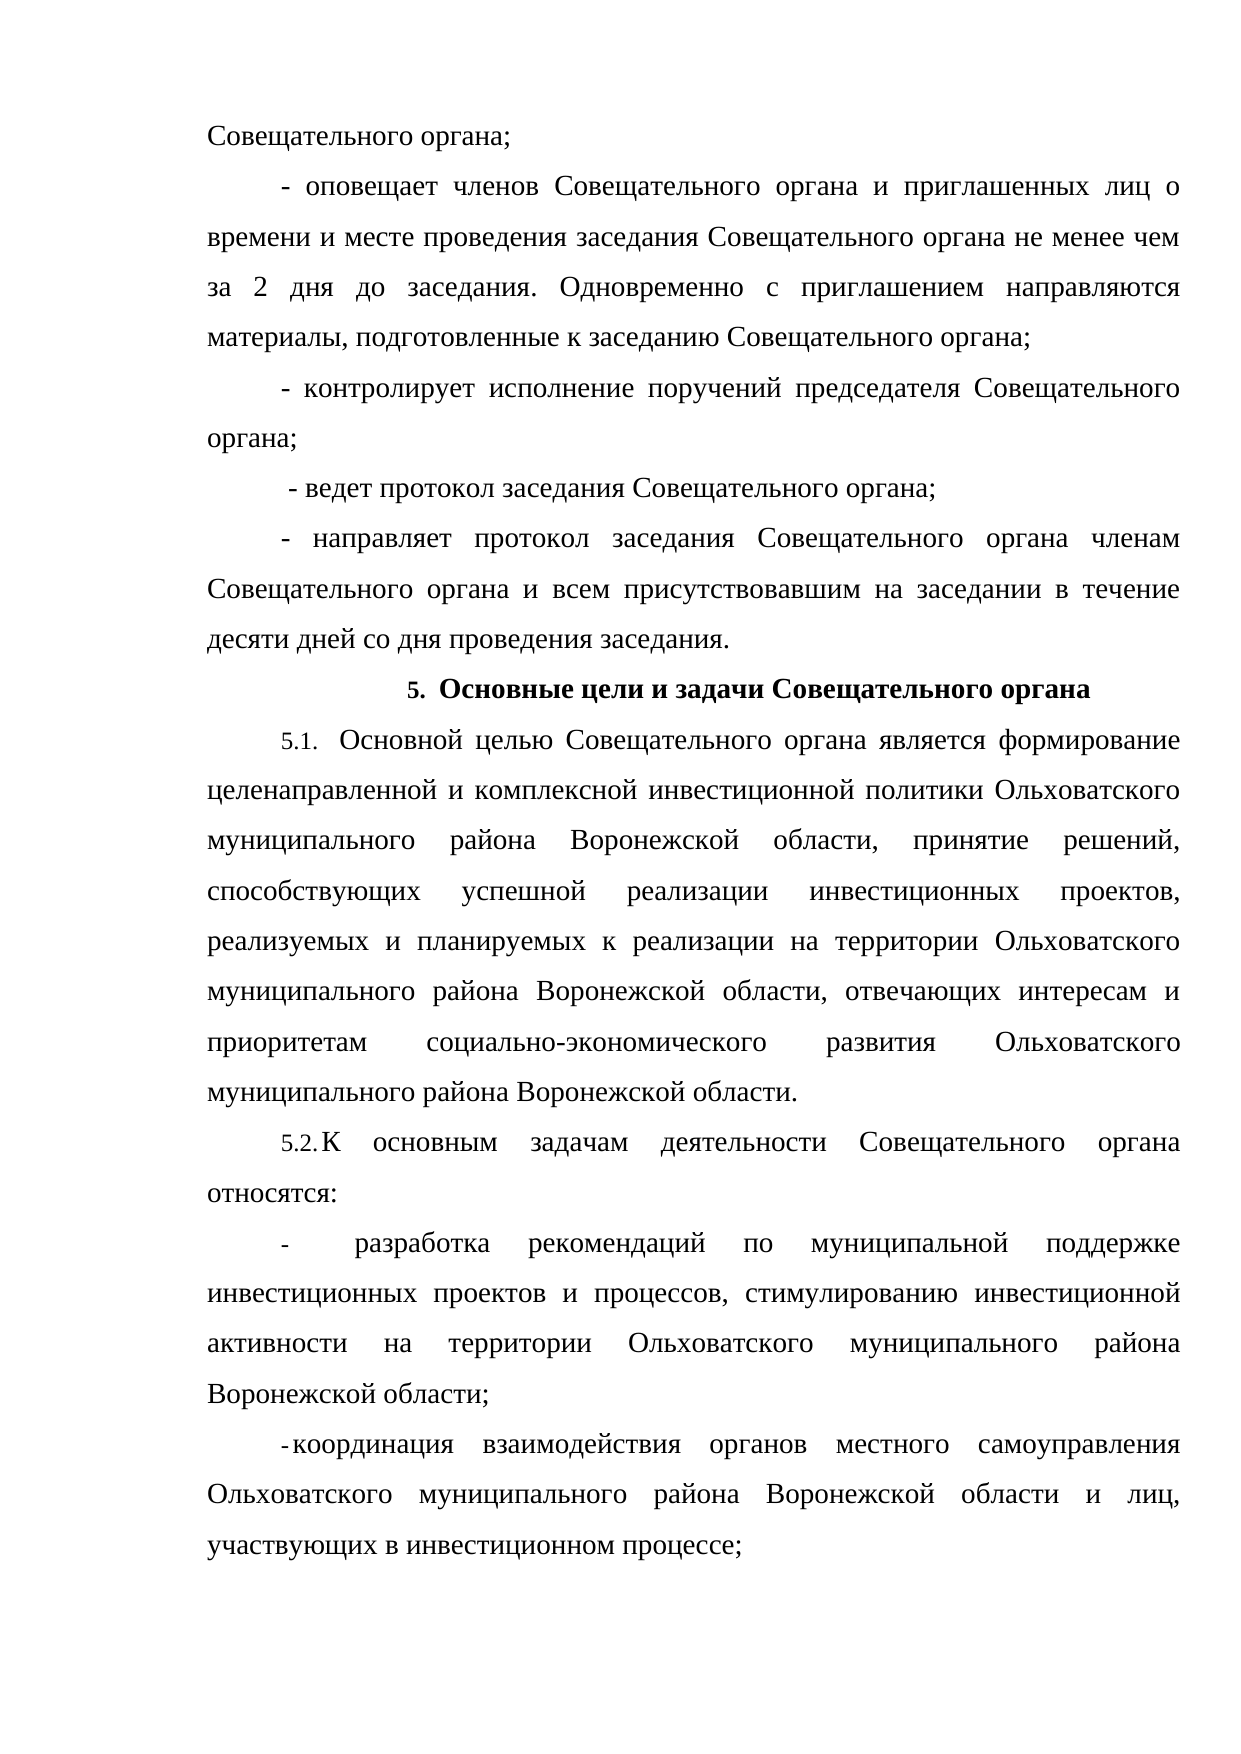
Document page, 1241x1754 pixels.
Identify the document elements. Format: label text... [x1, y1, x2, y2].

list К основным задачам деятельности Совещательного органа относятся: [207, 1124, 1181, 1208]
text - оповещает членов Совещательного органа и приглашенных лиц о времени и месте проведения заседания Совещательного органа не менее чем за 2 дня до заседания. Одновременно с приглашением направляются материалы, подготовленные к заседанию Совещательного органа; [207, 168, 1181, 353]
list координация взаимодействия органов местного самоуправления Ольховатского муниципального района Воронежской области и лиц, участвующих в инвестиционном процессе; [207, 1426, 1181, 1560]
list Основной целью Совещательного органа является формирование целенаправленной и комплексной инвестиционной политики Ольховатского муниципального района Воронежской области, принятие решений, способствующих успешной реализации инвестиционных проектов, реализуемых и планируемых к реализации на территории Ольховатского муниципального района Воронежской области, отвечающих интересам и приоритетам социально-экономического развития Ольховатского муниципального района Воронежской области. [207, 722, 1181, 1108]
list Основные цели и задачи Совещательного органа [407, 672, 1181, 705]
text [207, 118, 1181, 152]
text - контролирует исполнение поручений председателя Совещательного органа; [207, 370, 1181, 453]
text - направляет протокол заседания Совещательного органа членам Совещательного органа и всем присутствовавшим на заседании в течение десяти дней со дня проведения заседания. [207, 521, 1181, 655]
list разработка рекомендаций по муниципальной поддержке инвестиционных проектов и процессов, стимулированию инвестиционной активности на территории Ольховатского муниципального района Воронежской области; [207, 1225, 1181, 1409]
text - ведет протокол заседания Совещательного органа; [207, 470, 1181, 504]
